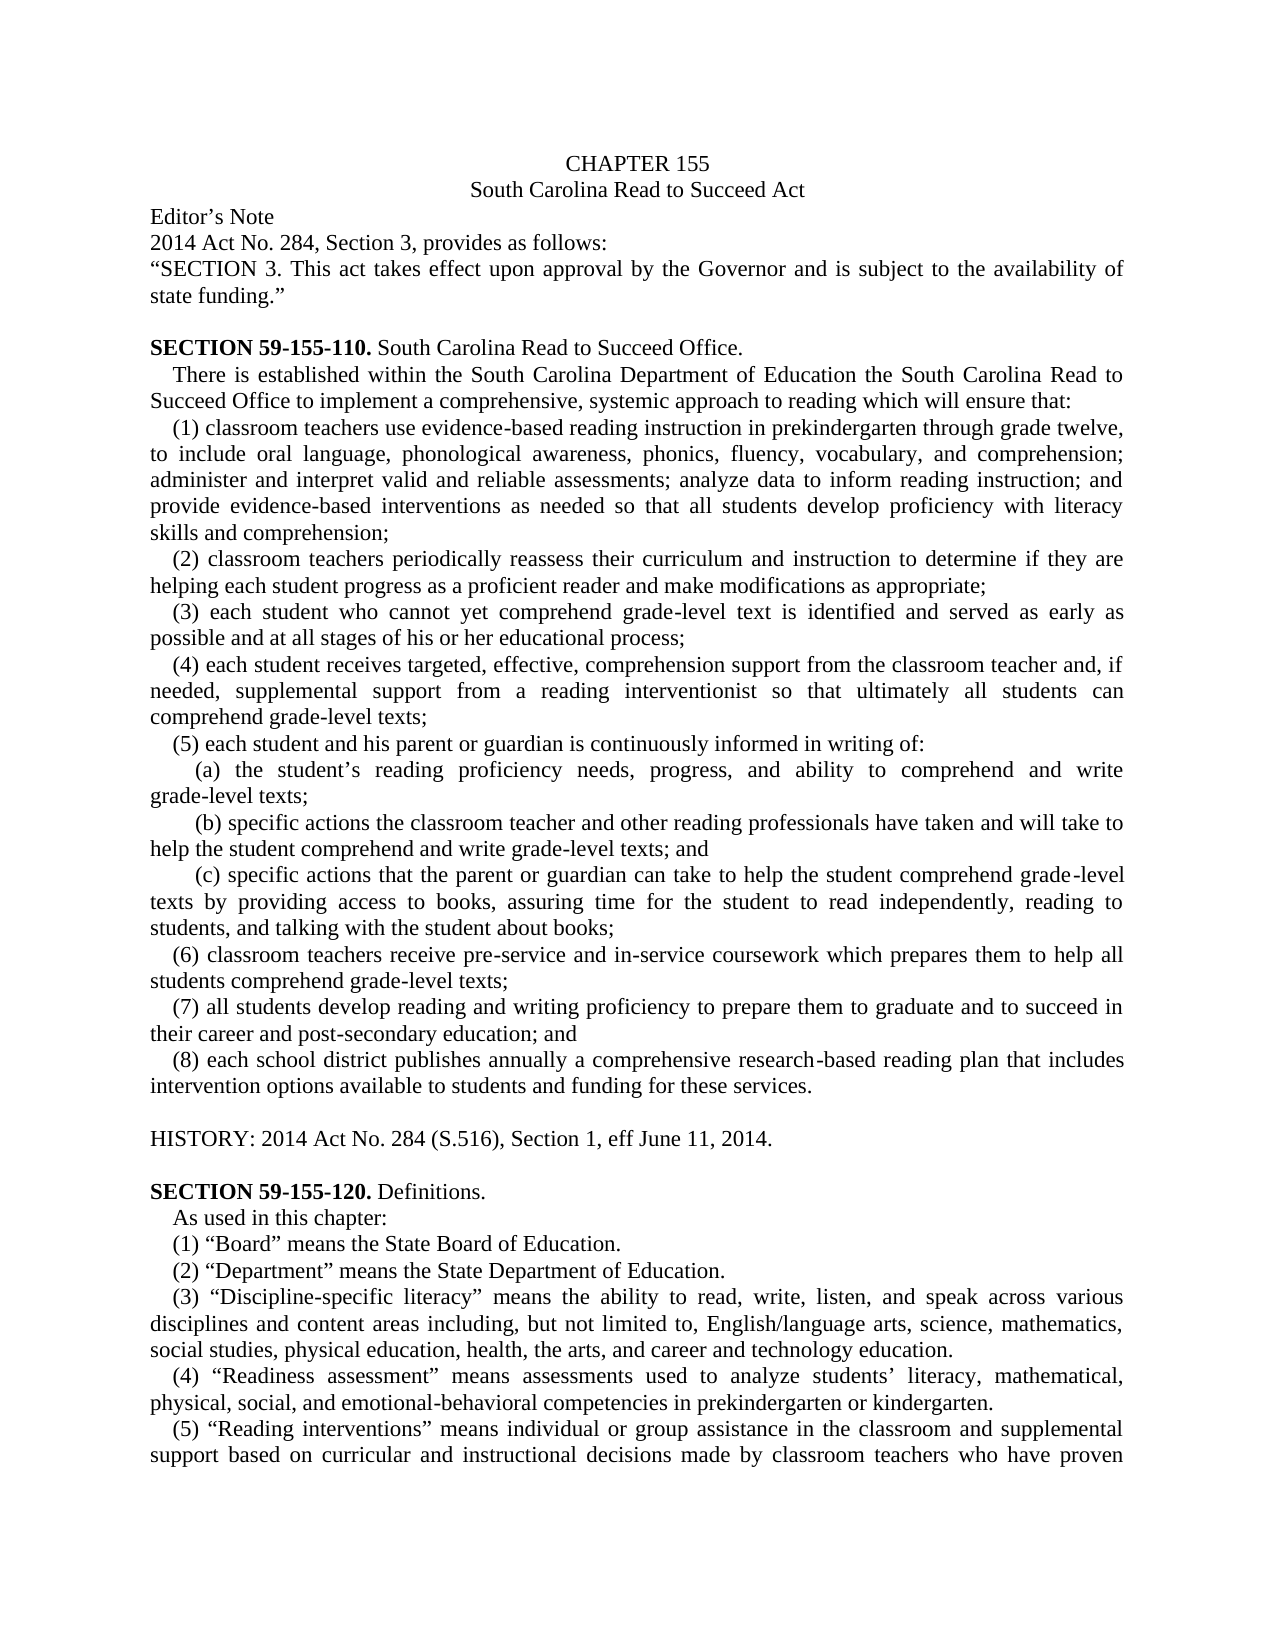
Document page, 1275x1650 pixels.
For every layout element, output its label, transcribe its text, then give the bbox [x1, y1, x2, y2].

text (a) the student’s reading proficiency needs, progress, and ability to comprehend and write grade-level texts; [150, 756, 1125, 809]
text South Carolina Read to Succeed Act [150, 176, 1125, 203]
text (8) each school district publishes annually a comprehensive research-based reading plan that includes intervention options available to students and funding for these services. [150, 1046, 1125, 1099]
text (3) each student who cannot yet comprehend grade-level text is identified and served as early as possible and at all stages of his or her educational process; [150, 598, 1125, 651]
text SECTION 59-155-120. Definitions. [150, 1178, 1125, 1204]
text There is established within the South Carolina Department of Education the South Carolina Read to Succeed Office to implement a comprehensive, systemic approach to reading which will ensure that: [150, 361, 1125, 413]
text (6) classroom teachers receive pre-service and in-service coursework which prepares them to help all students comprehend grade-level texts; [150, 941, 1125, 993]
text (1) classroom teachers use evidence-based reading instruction in prekindergarten through grade twelve, to include oral language, phonological awareness, phonics, fluency, vocabulary, and comprehension; administer and interpret valid and reliable assessments; analyze data to inform reading instruction; and provide evidence-based interventions as needed so that all students develop proficiency with literacy skills and comprehension; [150, 413, 1125, 545]
text (7) all students develop reading and writing proficiency to prepare them to graduate and to succeed in their career and post-secondary education; and [150, 993, 1125, 1046]
text Editor’s Note [150, 203, 1125, 229]
text 2014 Act No. 284, Section 3, provides as follows: [150, 229, 1125, 255]
text (4) each student receives targeted, effective, comprehension support from the classroom teacher and, if needed, supplemental support from a reading interventionist so that ultimately all students can comprehend grade-level texts; [150, 651, 1125, 730]
text (b) specific actions the classroom teacher and other reading professionals have taken and will take to help the student comprehend and write grade-level texts; and [150, 809, 1125, 862]
text (2) “Department” means the State Department of Education. [150, 1257, 1125, 1283]
text CHAPTER 155 [150, 150, 1125, 176]
text “SECTION 3. This act takes effect upon approval by the Governor and is subject to the availability of state funding.” [150, 255, 1125, 308]
text SECTION 59-155-110. South Carolina Read to Succeed Office. [150, 334, 1125, 361]
text HISTORY: 2014 Act No. 284 (S.516), Section 1, eff June 11, 2014. [150, 1125, 1125, 1151]
text (5) each student and his parent or guardian is continuously informed in writing of: [150, 730, 1125, 756]
text (1) “Board” means the State Board of Education. [150, 1231, 1125, 1257]
text (4) “Readiness assessment” means assessments used to analyze students’ literacy, mathematical, physical, social, and emotional-behavioral competencies in prekindergarten or kindergarten. [150, 1362, 1125, 1415]
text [150, 1415, 1125, 1468]
text (c) specific actions that the parent or guardian can take to help the student comprehend grade-level texts by providing access to books, assuring time for the student to read independently, reading to students, and talking with the student about books; [150, 862, 1125, 941]
text (3) “Discipline-specific literacy” means the ability to read, write, listen, and speak across various disciplines and content areas including, but not limited to, English/language arts, science, mathematics, social studies, physical education, health, the arts, and career and technology education. [150, 1283, 1125, 1362]
text As used in this chapter: [150, 1204, 1125, 1231]
text (2) classroom teachers periodically reassess their curriculum and instruction to determine if they are helping each student progress as a proficient reader and make modifications as appropriate; [150, 545, 1125, 598]
